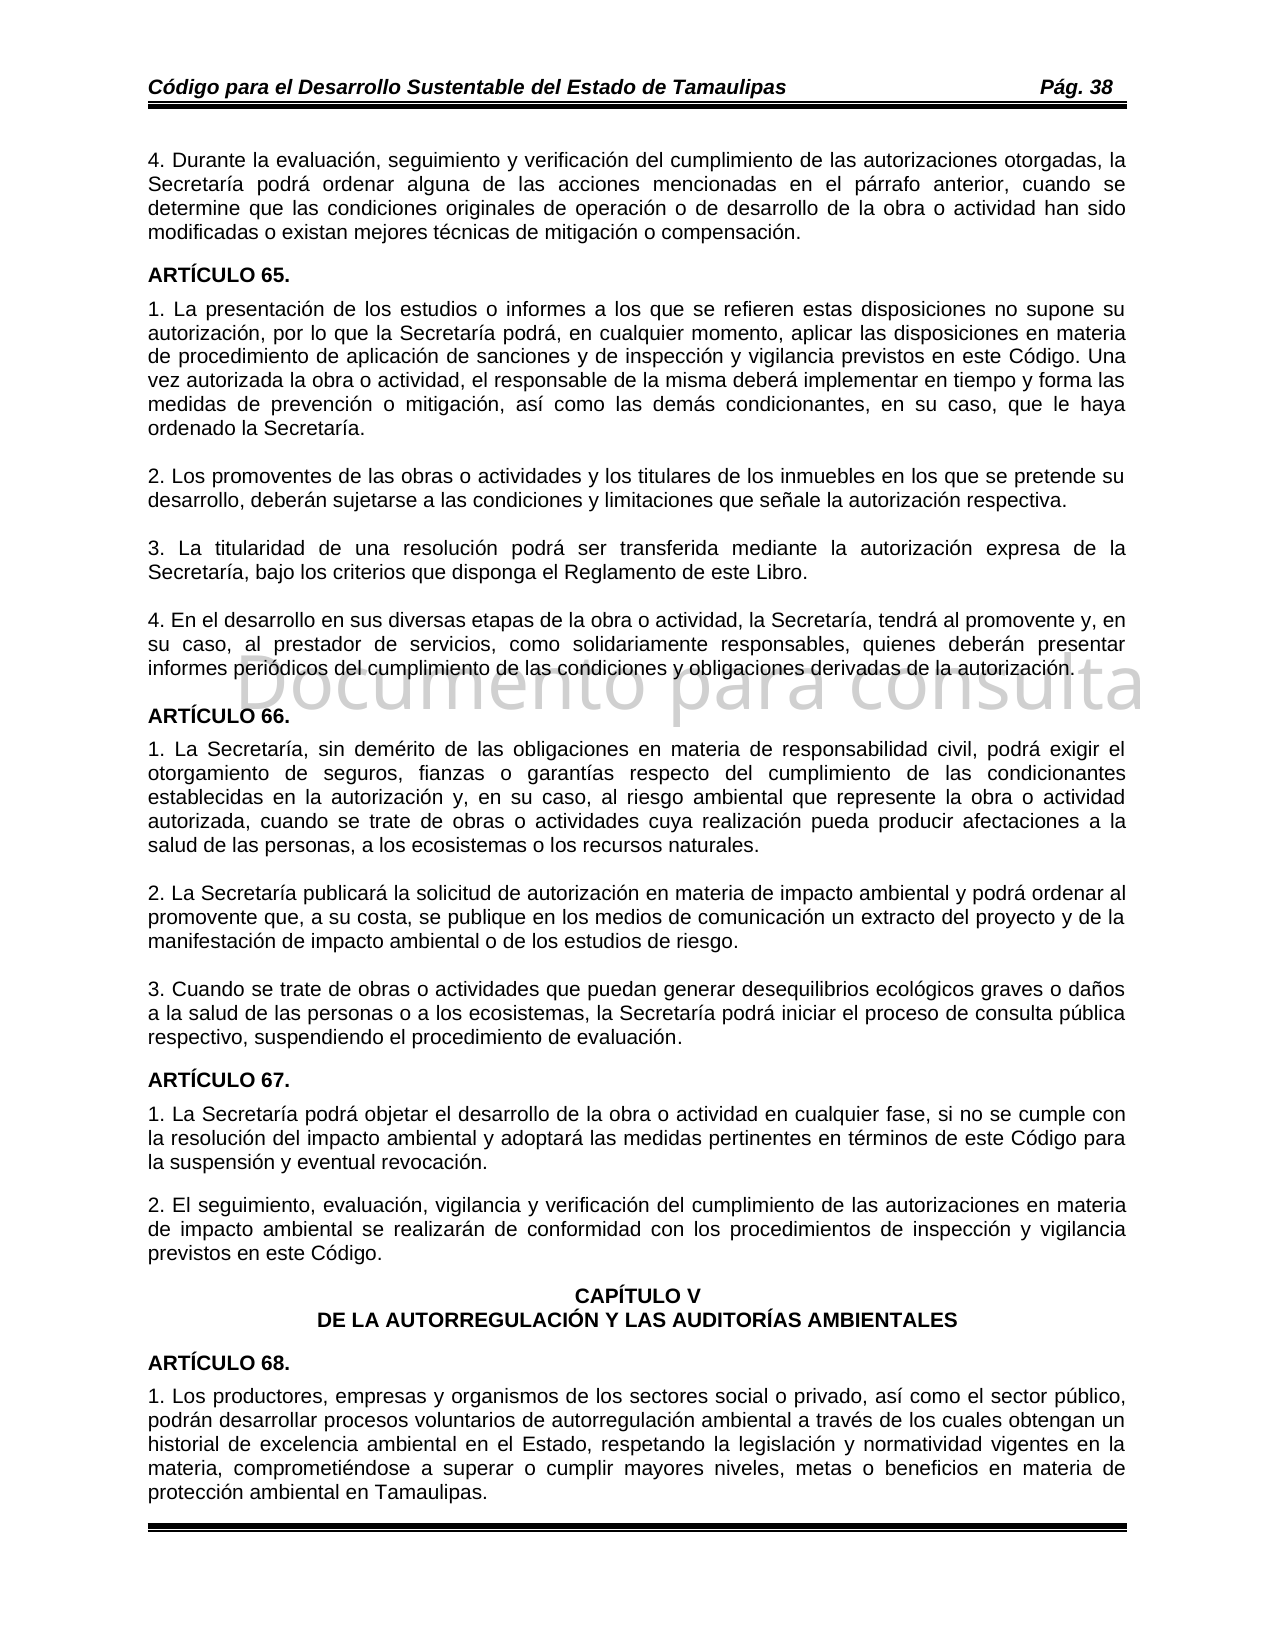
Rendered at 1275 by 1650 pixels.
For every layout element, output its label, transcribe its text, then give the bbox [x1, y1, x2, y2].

text 2. La Secretaría publicará la solicitud de autorización en materia de impacto ambiental y podrá ordenar al promovente que, a su costa, se publique en los medios de comunicación un extracto del proyecto y de la manifestación de impacto ambiental o de los estudios de riesgo. [148, 881, 1127, 953]
text ARTÍCULO 65. [148, 263, 1127, 287]
text 1. La Secretaría podrá objetar el desarrollo de la obra o actividad en cualquier fase, si no se cumple con la resolución del impacto ambiental y adoptará las medidas pertinentes en términos de este Código para la suspensión y eventual revocación. [148, 1102, 1127, 1173]
text 1. La presentación de los estudios o informes a los que se refieren estas disposiciones no supone su autorización, por lo que la Secretaría podrá, en cualquier momento, aplicar las disposiciones en materia de procedimiento de aplicación de sanciones y de inspección y vigilancia previstos en este Código. Una vez autorizada la obra o actividad, el responsable de la misma deberá implementar en tiempo y forma las medidas de prevención o mitigación, así como las demás condicionantes, en su caso, que le haya ordenado la Secretaría. [148, 296, 1127, 440]
text 3. La titularidad de una resolución podrá ser transferida mediante la autorización expresa de la Secretaría, bajo los criterios que disponga el Reglamento de este Libro. [148, 536, 1127, 584]
text 1. La Secretaría, sin demérito de las obligaciones en materia de responsabilidad civil, podrá exigir el otorgamiento de seguros, fianzas o garantías respecto del cumplimiento de las condicionantes establecidas en la autorización y, en su caso, al riesgo ambiental que represente la obra o actividad autorizada, cuando se trate de obras o actividades cuya realización pueda producir afectaciones a la salud de las personas, a los ecosistemas o los recursos naturales. [148, 737, 1127, 857]
text 2. El seguimiento, evaluación, vigilancia y verificación del cumplimiento de las autorizaciones en materia de impacto ambiental se realizarán de conformidad con los procedimientos de inspección y vigilancia previstos en este Código. [148, 1193, 1127, 1264]
text ARTÍCULO 67. [148, 1068, 1127, 1092]
text 2. Los promoventes de las obras o actividades y los titulares de los inmuebles en los que se pretende su desarrollo, deberán sujetarse a las condiciones y limitaciones que señale la autorización respectiva. [148, 464, 1127, 512]
text DE LAS AUDITORÍAS AMBIENTALES [148, 1308, 1127, 1332]
text ARTÍCULO 66. [148, 704, 1127, 728]
text CAPÍTULO V [148, 1284, 1127, 1308]
text ARTÍCULO 68. [148, 1351, 1127, 1375]
text 4. En el desarrollo en sus diversas etapas de la obra o actividad, la Secretaría, tendrá al promovente y, en su caso, al prestador de servicios, como solidariamente responsables, quienes deberán presentar informes periódicos del cumplimiento de las condiciones y obligaciones derivadas de la autorización. [148, 608, 1127, 680]
text 1. Los productores, empresas y organismos de los sectores social o privado, así como el sector público, podrán desarrollar procesos voluntarios de autorregulación ambiental a través de los cuales obtengan un historial de excelencia ambiental en el Estado, respetando la legislación y normatividad vigentes en la materia, comprometiéndose a superar o cumplir mayores niveles, metas o beneficios en materia de protección ambiental en Tamaulipas. [148, 1384, 1127, 1504]
text 3. Cuando se trate de obras o actividades que puedan generar desequilibrios ecológicos graves o daños a la salud de las personas o a los ecosistemas, la Secretaría podrá iniciar el proceso de consulta pública respectivo, suspendiendo el procedimiento de evaluación. [148, 977, 1127, 1049]
text 4. Durante la evaluación, seguimiento y verificación del cumplimiento de las autorizaciones otorgadas, la Secretaría podrá ordenar alguna de las acciones mencionadas en el párrafo anterior, cuando se determine que las condiciones originales de operación o de desarrollo de la obra o actividad han sido modificadas o existan mejores técnicas de mitigación o compensación. [148, 148, 1127, 243]
